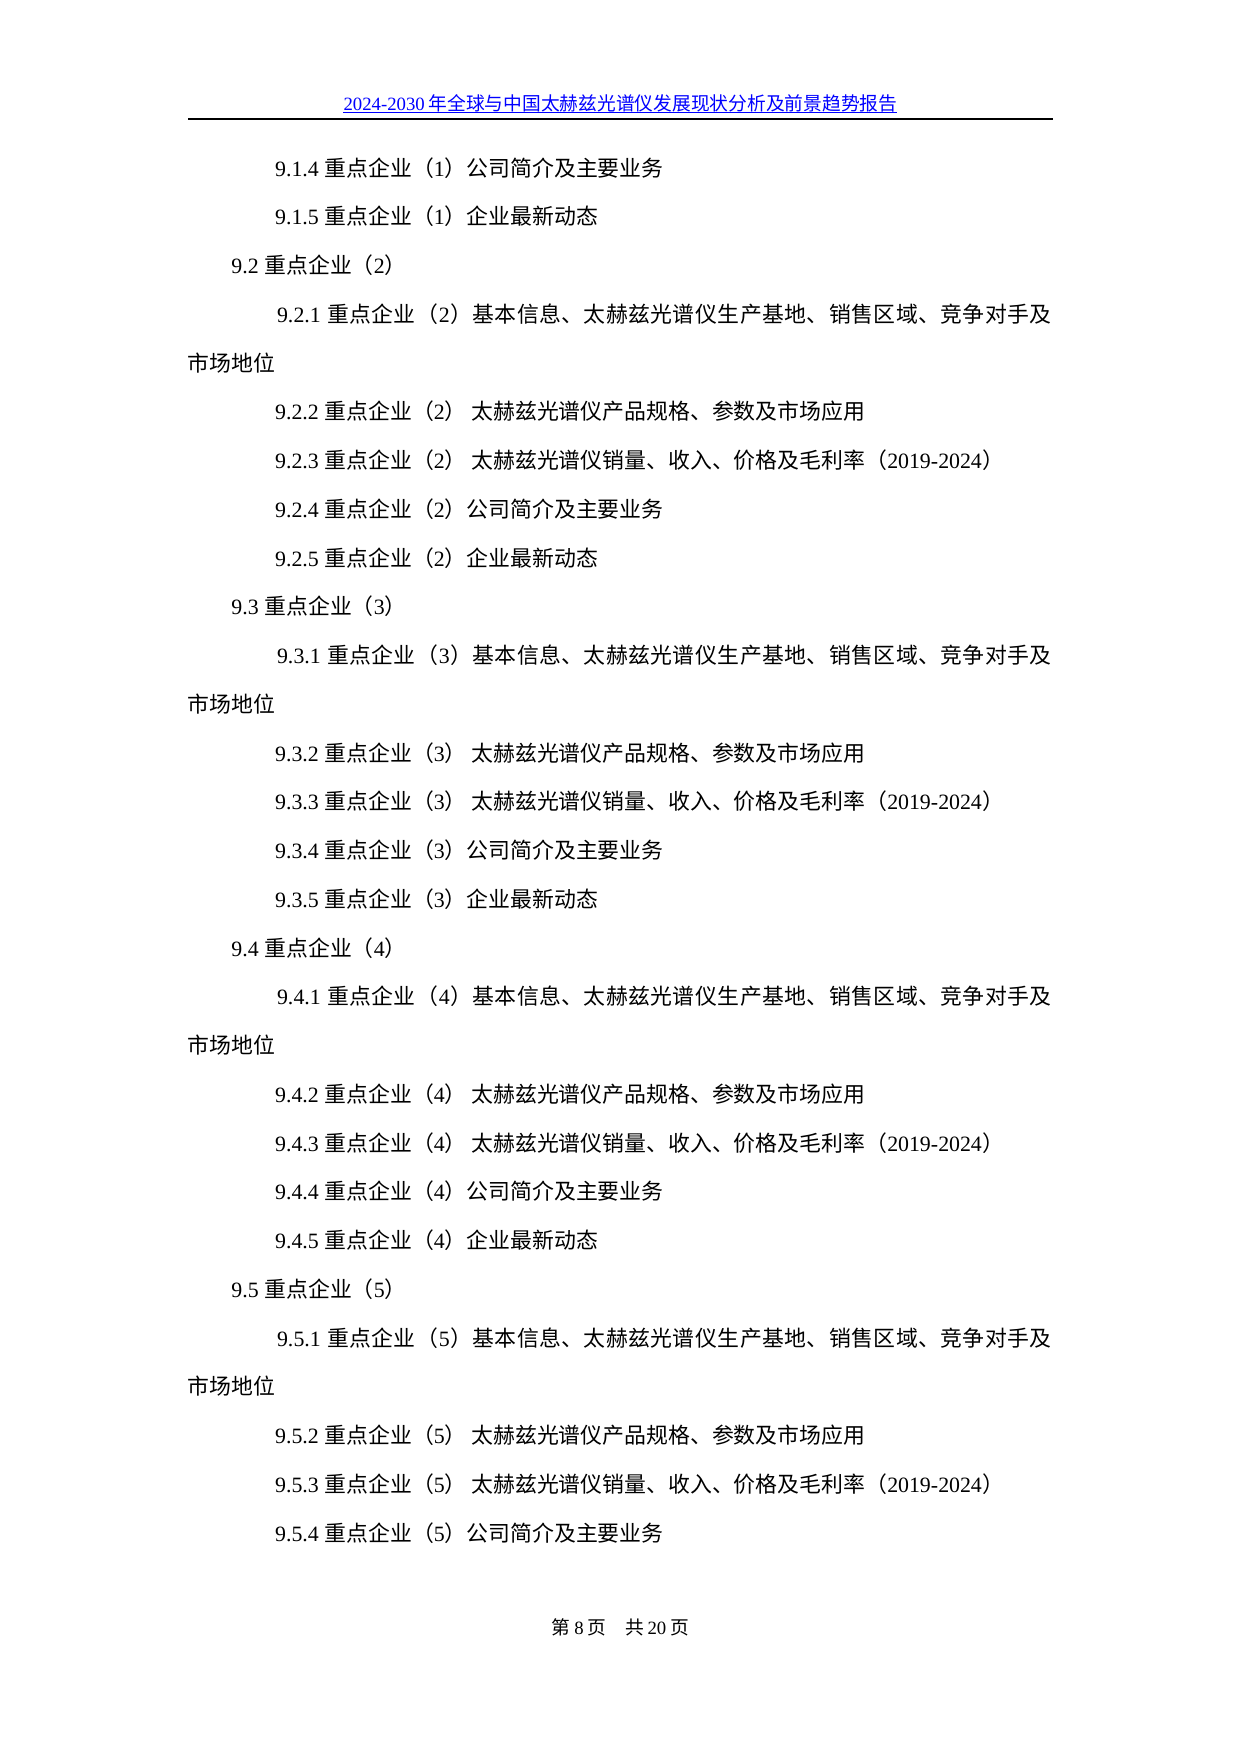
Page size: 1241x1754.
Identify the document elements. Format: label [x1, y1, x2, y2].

text [187, 150, 1053, 1548]
